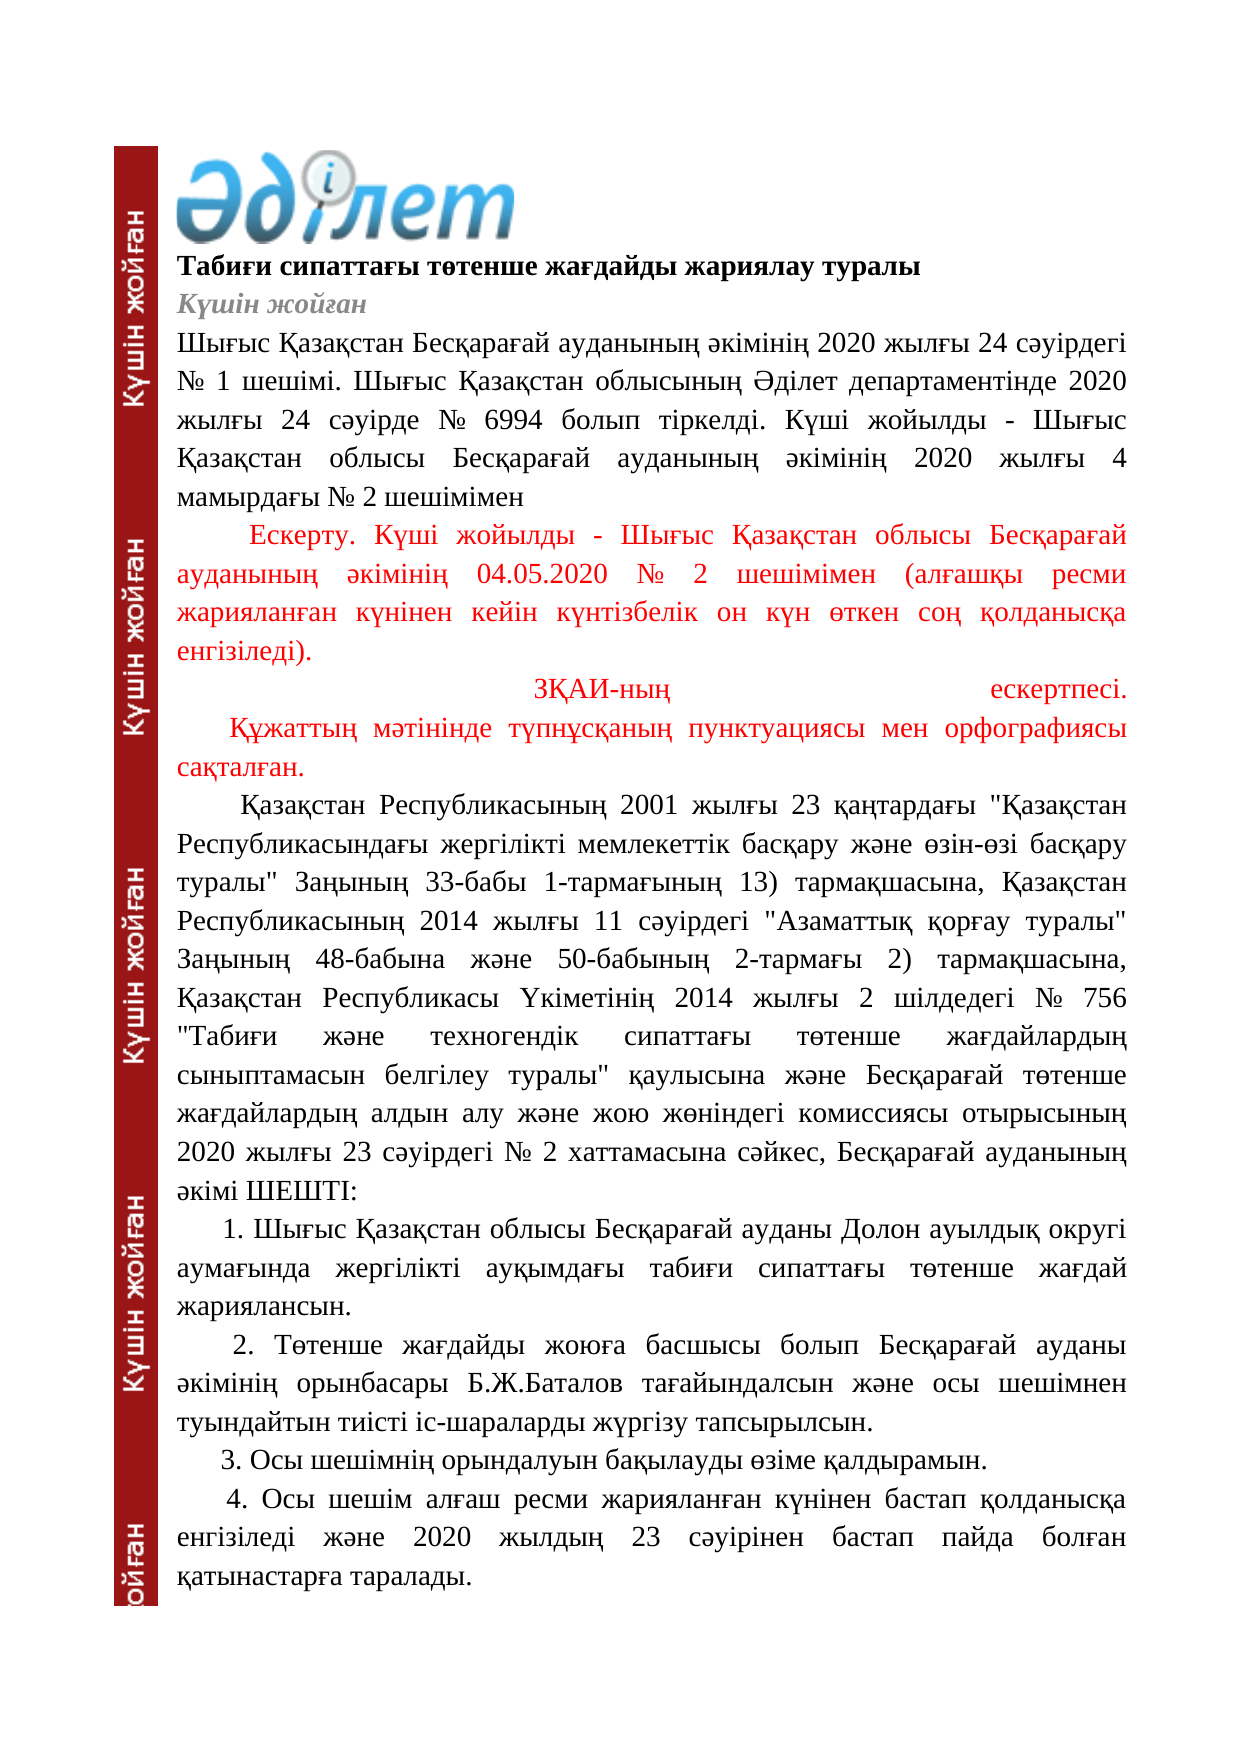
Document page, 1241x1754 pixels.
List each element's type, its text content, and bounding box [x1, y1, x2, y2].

picture [114, 320, 158, 325]
picture [114, 1322, 158, 1327]
picture [114, 1476, 158, 1481]
picture [114, 281, 158, 286]
text Ескерту. Күші жойылды - Шығыс Қазақстан облысы Бесқарағай ауданының әкімінің 04.05.2020 № 2 шешімімен (алғашқы ресми жарияланған күнінен кейін күнтізбелік он күн өткен соң қолданысқа енгізіледі). ЗҚАИ-ның ескертпесі. Құжаттың мәтінінде түпнұсқаның пунктуациясы мен орфографиясы сақталған. [112, 517, 1128, 782]
text 2. Төтенше жағдайды жоюға басшысы болып Бесқарағай ауданы әкімінің орынбасары Б.Ж.Баталов тағайындалсын және осы шешімнен туындайтын тиісті іс-шараларды жүргізу тапсырылсын. [112, 1327, 1128, 1437]
picture [114, 1206, 158, 1211]
text Күшін жойған [112, 286, 1128, 320]
picture [114, 512, 158, 517]
picture [114, 782, 158, 787]
picture [114, 1437, 158, 1442]
text Табиғи сипаттағы төтенше жағдайды жариялау туралы [112, 248, 1128, 281]
text 1. Шығыс Қазақстан облысы Бесқарағай ауданы Долон ауылдық округі аумағында жергілікті ауқымдағы табиғи сипаттағы төтенше жағдай жариялансын. [112, 1211, 1128, 1322]
text 4. Осы шешім алғаш ресми жарияланған күнінен бастап қолданысқа енгізіледі және 2020 жылдың 23 сәуірінен бастап пайда болған қатынастарға таралады. [112, 1481, 1128, 1592]
text Шығыс Қазақстан Бесқарағай ауданының әкімінің 2020 жылғы 24 сәуірдегі № 1 шешімі. Шығыс Қазақстан облысының Әділет департаментінде 2020 жылғы 24 сәуірде № 6994 болып тіркелді. Күші жойылды - Шығыс Қазақстан облысы Бесқарағай ауданының әкімінің 2020 жылғы 4 мамырдағы № 2 шешімімен [112, 325, 1128, 512]
picture [114, 1592, 158, 1606]
picture [176, 150, 515, 244]
text 3. Осы шешімнің орындалуын бақылауды өзіме қалдырамын. [112, 1442, 1128, 1476]
picture [114, 146, 158, 248]
text Қазақстан Республикасының 2001 жылғы 23 қаңтардағы "Қазақстан Республикасындағы жергілікті мемлекеттік басқару және өзін-өзі басқару туралы" Заңының 33-бабы 1-тармағының 13) тармақшасына, Қазақстан Республикасының 2014 жылғы 11 сәуірдегі "Азаматтық қорғау туралы" Заңының 48-бабына және 50-бабының 2-тармағы 2) тармақшасына, Қазақстан Республикасы Үкіметінің 2014 жылғы 2 шілдедегі № 756 "Табиғи және техногендiк сипаттағы төтенше жағдайлардың сыныптамасын белгілеу туралы" қаулысына және Бесқарағай төтенше жағдайлардың алдын алу және жою жөніндегі комиссиясы отырысының 2020 жылғы 23 сәуірдегі № 2 хаттамасына сәйкес, Бесқарағай ауданының әкімі ШЕШТІ: [112, 787, 1128, 1206]
